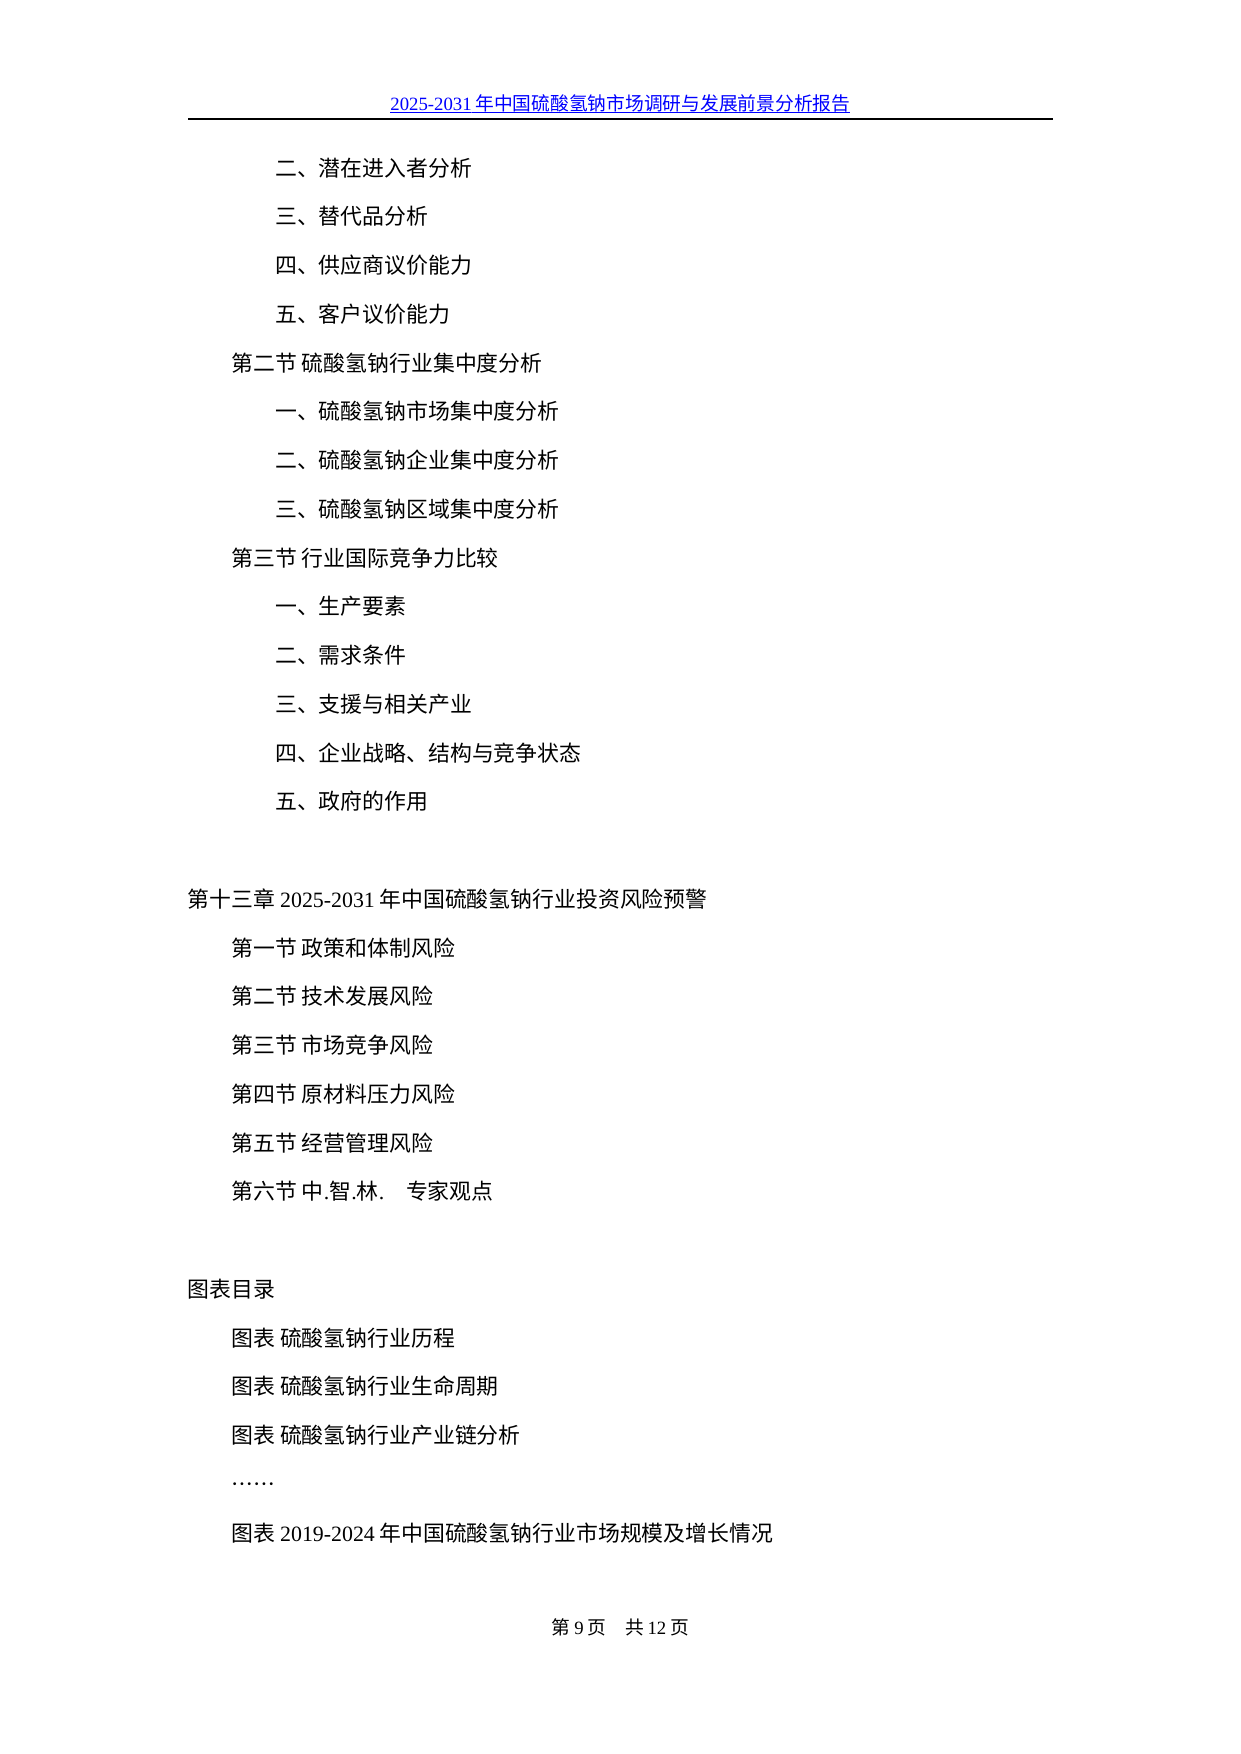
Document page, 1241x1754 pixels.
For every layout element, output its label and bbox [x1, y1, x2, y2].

text [187, 150, 1053, 1548]
